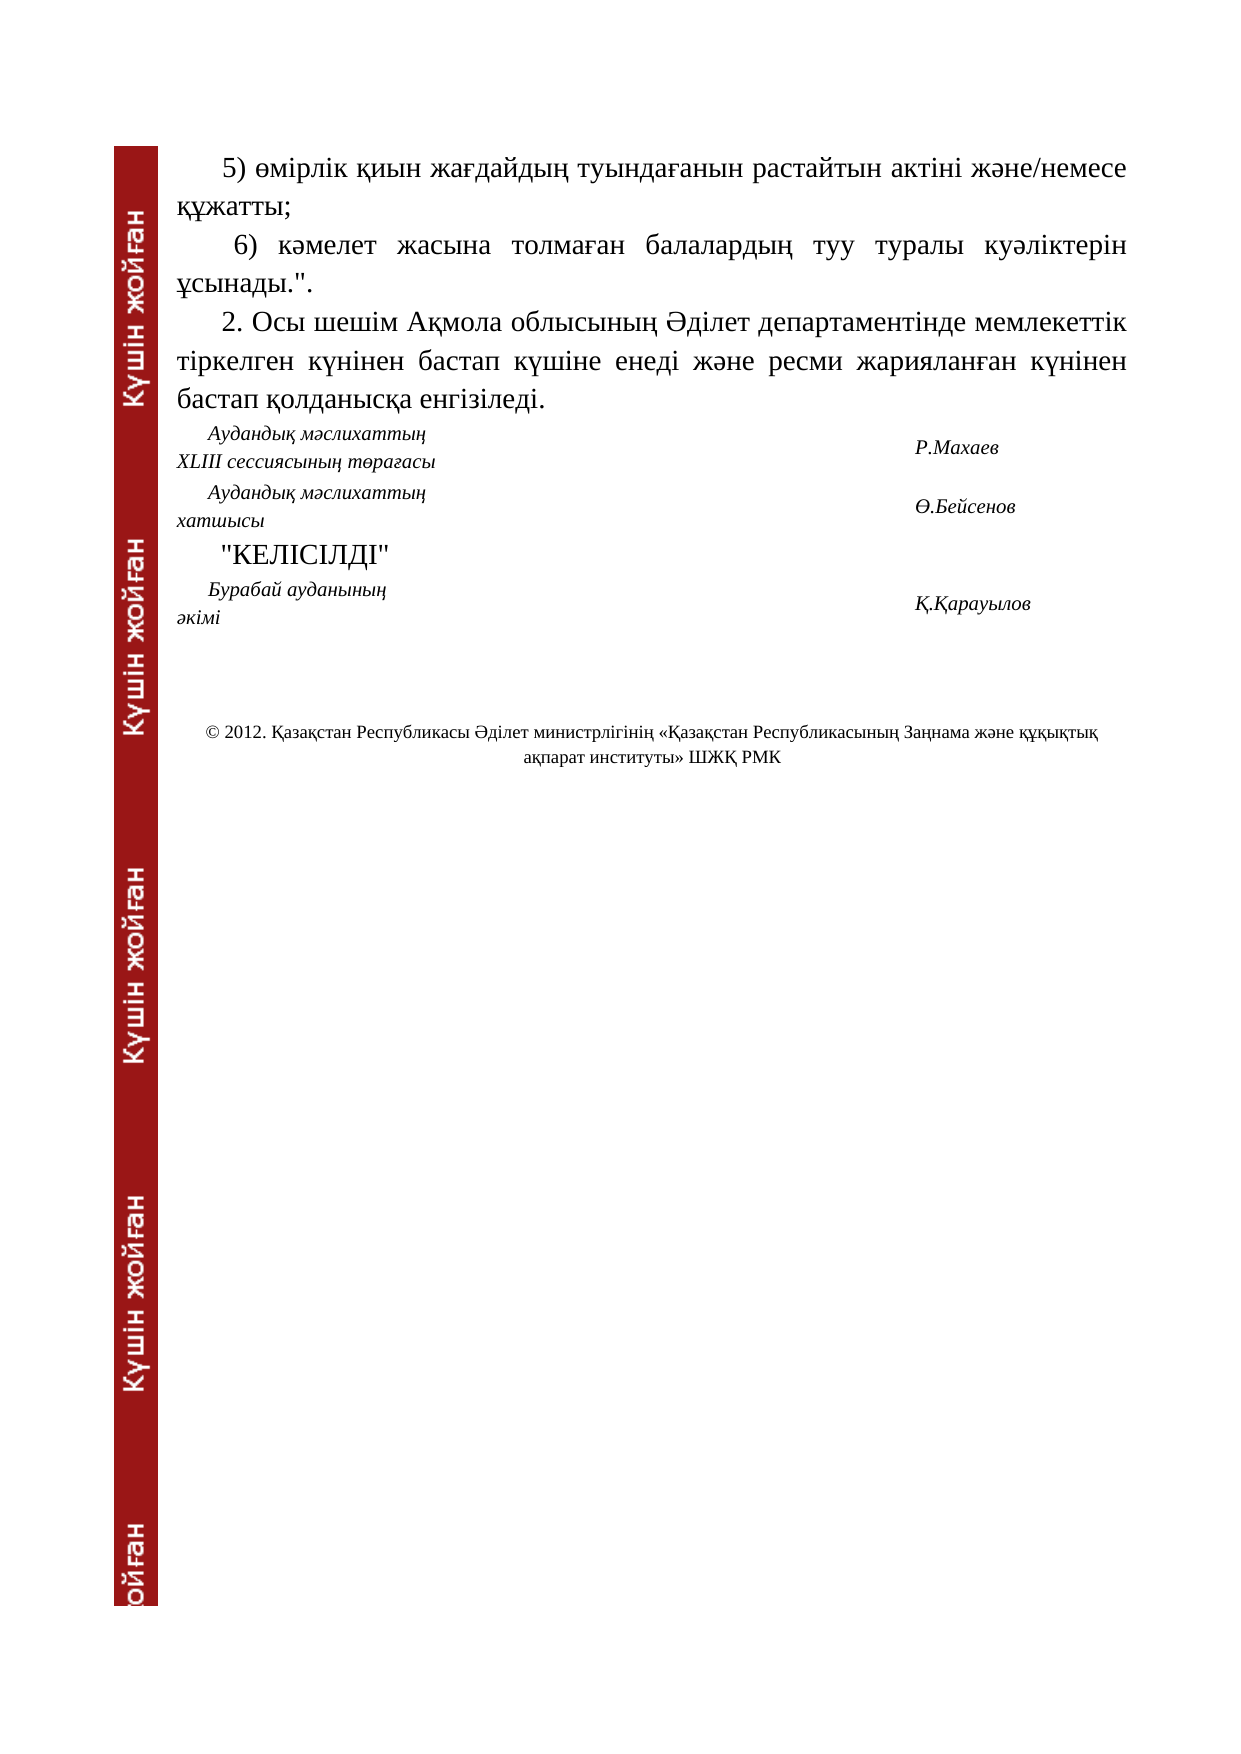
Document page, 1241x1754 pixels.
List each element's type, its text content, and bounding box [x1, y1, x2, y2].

text "КЕЛІСІЛДІ" [112, 537, 1128, 571]
table_header Аудандық мәслихаттың XLIІI сессиясының төрағасы [101, 420, 913, 478]
table_cell Аудандық мәслихаттың хатшысы [101, 479, 913, 537]
picture [114, 222, 158, 227]
picture [114, 767, 158, 1606]
table_cell Ө.Бейсенов [913, 479, 1240, 537]
text © 2012. Қазақстан Республикасы Әділет министрлігінің «Қазақстан Республикасының Заңнама және құқықтық ақпарат институты» ШЖҚ РМК [112, 721, 1128, 767]
picture [114, 415, 158, 420]
table_header Қ.Қарауылов [913, 576, 1240, 634]
text 6) кәмелет жасына толмаған балалардың туу туралы куәліктерін ұсынады.". [112, 227, 1128, 299]
table_header Бурабай ауданының әкімі [101, 576, 913, 634]
text 2. Осы шешім Ақмола облысының Әділет департаментінде мемлекеттік тіркелген күнінен бастап күшіне енеді және ресми жарияланған күнінен бастап қолданысқа енгізіледі. [112, 304, 1128, 415]
text 5) өмірлік қиын жағдайдың туындағанын растайтын актіні және/немесе құжатты; [112, 150, 1128, 222]
picture [114, 634, 158, 721]
picture [114, 146, 158, 150]
picture [114, 299, 158, 304]
picture [114, 571, 158, 576]
table_header Р.Махаев [913, 420, 1240, 478]
